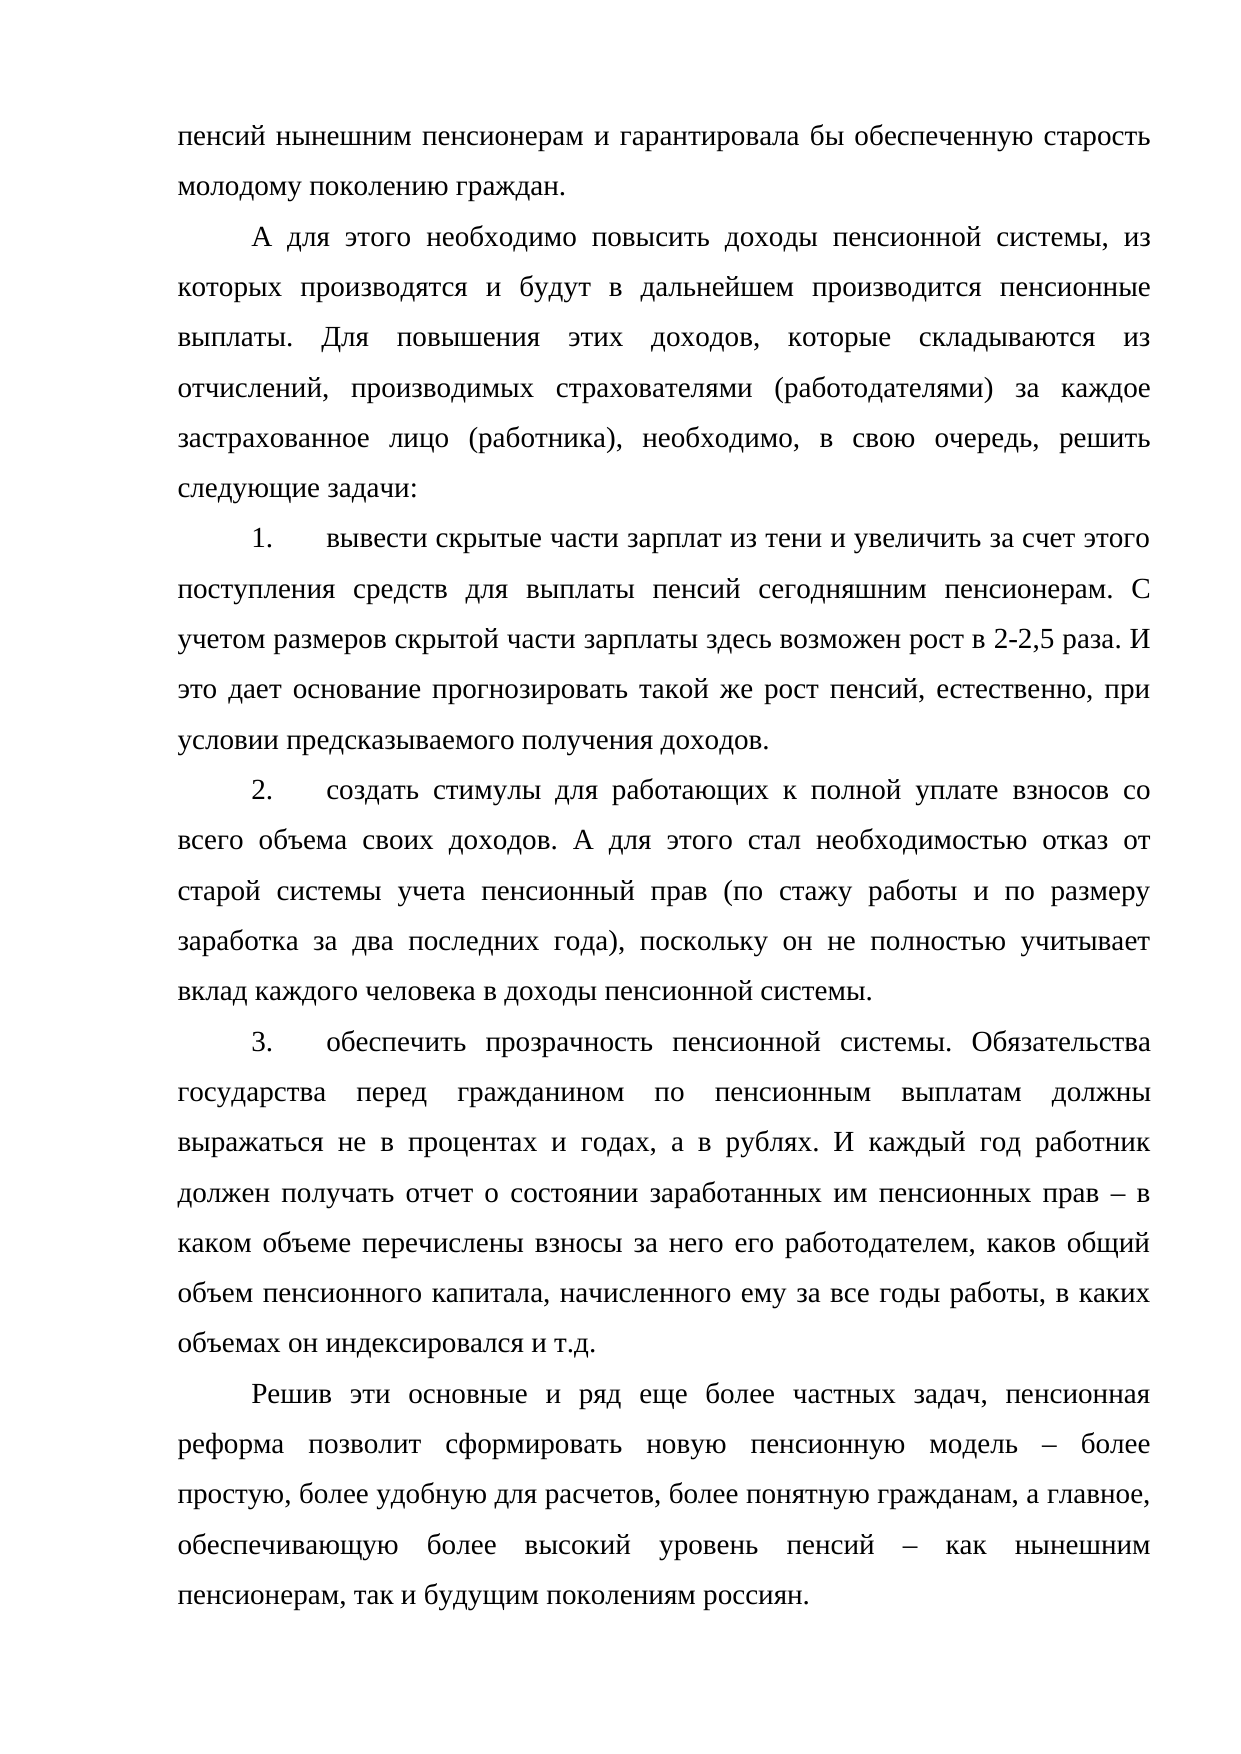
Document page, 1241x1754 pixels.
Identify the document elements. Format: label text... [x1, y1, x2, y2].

list обеспечить прозрачность пенсионной системы. Обязательства государства перед гражданином по пенсионным выплатам должны выражаться не в процентах и годах, а в рублях. И каждый год работник должен получать отчет о состоянии заработанных им пенсионных прав – в каком объеме перечислены взносы за него его работодателем, каков общий объем пенсионного капитала, начисленного ему за все годы работы, в каких объемах он индексировался и т.д. [177, 1024, 1152, 1359]
text А для этого необходимо повысить доходы пенсионной системы, из которых производятся и будут в дальнейшем производится пенсионные выплаты. Для повышения этих доходов, которые складываются из отчислений, производимых страхователями (работодателями) за каждое застрахованное лицо (работника), необходимо, в свою очередь, решить следующие задачи: [177, 219, 1152, 504]
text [177, 118, 1152, 202]
list создать стимулы для работающих к полной уплате взносов со всего объема своих доходов. А для этого стал необходимостью отказ от старой системы учета пенсионный прав (по стажу работы и по размеру заработка за два последних года), поскольку он не полностью учитывает вклад каждого человека в доходы пенсионной системы. [177, 772, 1152, 1007]
list вывести скрытые части зарплат из тени и увеличить за счет этого поступления средств для выплаты пенсий сегодняшним пенсионерам. С учетом размеров скрытой части зарплаты здесь возможен рост в 2-2,5 раза. И это дает основание прогнозировать такой же рост пенсий, естественно, при условии предсказываемого получения доходов. [177, 521, 1152, 755]
text Решив эти основные и ряд еще более частных задач, пенсионная реформа позволит сформировать новую пенсионную модель – более простую, более удобную для расчетов, более понятную гражданам, а главное, обеспечивающую более высокий уровень пенсий – как нынешним пенсионерам, так и будущим поколениям россиян. [177, 1376, 1152, 1611]
